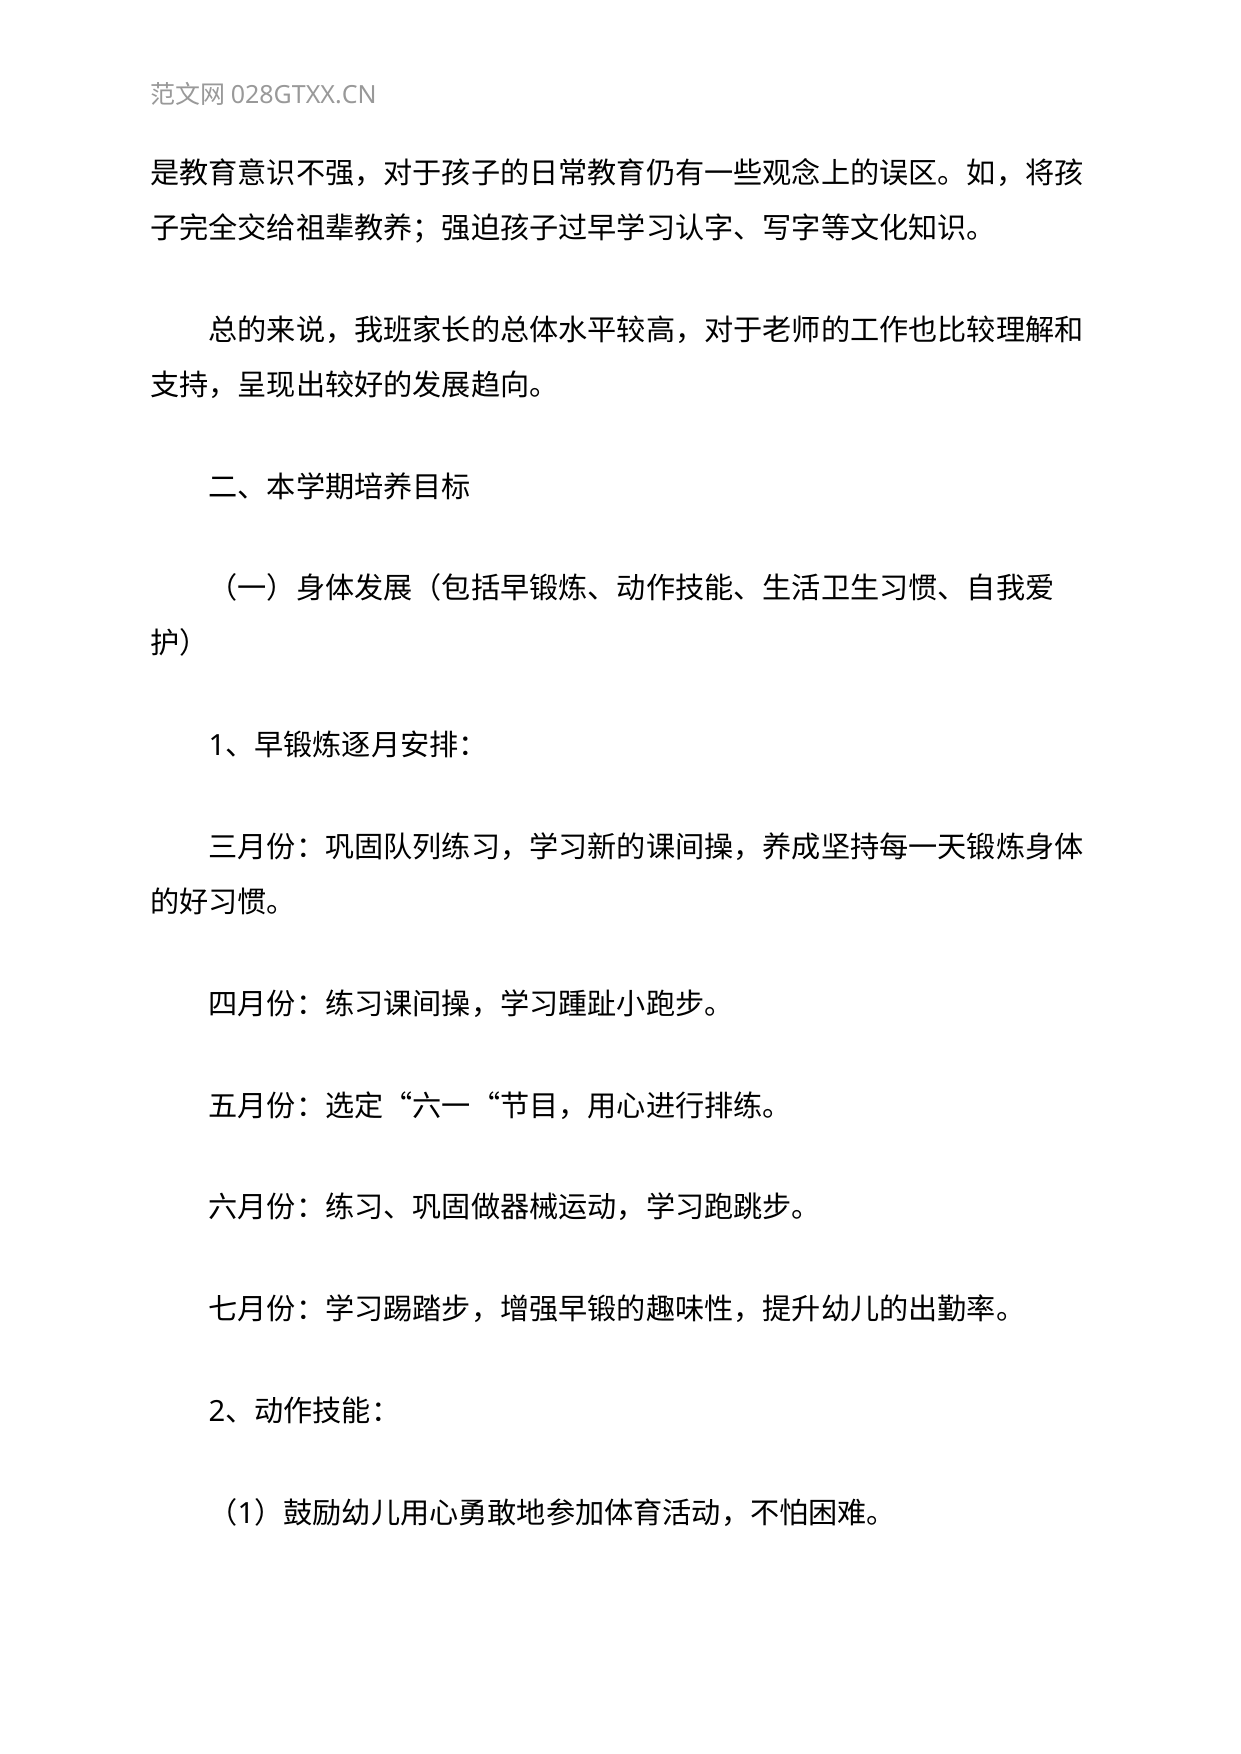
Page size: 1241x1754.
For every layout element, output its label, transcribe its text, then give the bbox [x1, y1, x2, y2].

text 二、本学期培养目标 [150, 463, 1090, 506]
text 1、早锻炼逐月安排： [150, 722, 1090, 764]
text 六月份：练习、巩固做器械运动，学习跑跳步。 [150, 1184, 1090, 1226]
text 四月份：练习课间操，学习踵趾小跑步。 [150, 980, 1090, 1023]
text 七月份：学习踢踏步，增强早锻的趣味性，提升幼儿的出勤率。 [150, 1286, 1090, 1328]
text （一）身体发展（包括早锻炼、动作技能、生活卫生习惯、自我爱护） [150, 565, 1090, 662]
text 三月份：巩固队列练习，学习新的课间操，养成坚持每一天锻炼身体的好习惯。 [150, 824, 1090, 921]
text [150, 150, 1090, 247]
text 五月份：选定“六一“节目，用心进行排练。 [150, 1082, 1090, 1124]
text 总的来说，我班家长的总体水平较高，对于老师的工作也比较理解和支持，呈现出较好的发展趋向。 [150, 307, 1090, 404]
text （1）鼓励幼儿用心勇敢地参加体育活动，不怕困难。 [150, 1489, 1090, 1532]
text 2、动作技能： [150, 1387, 1090, 1430]
